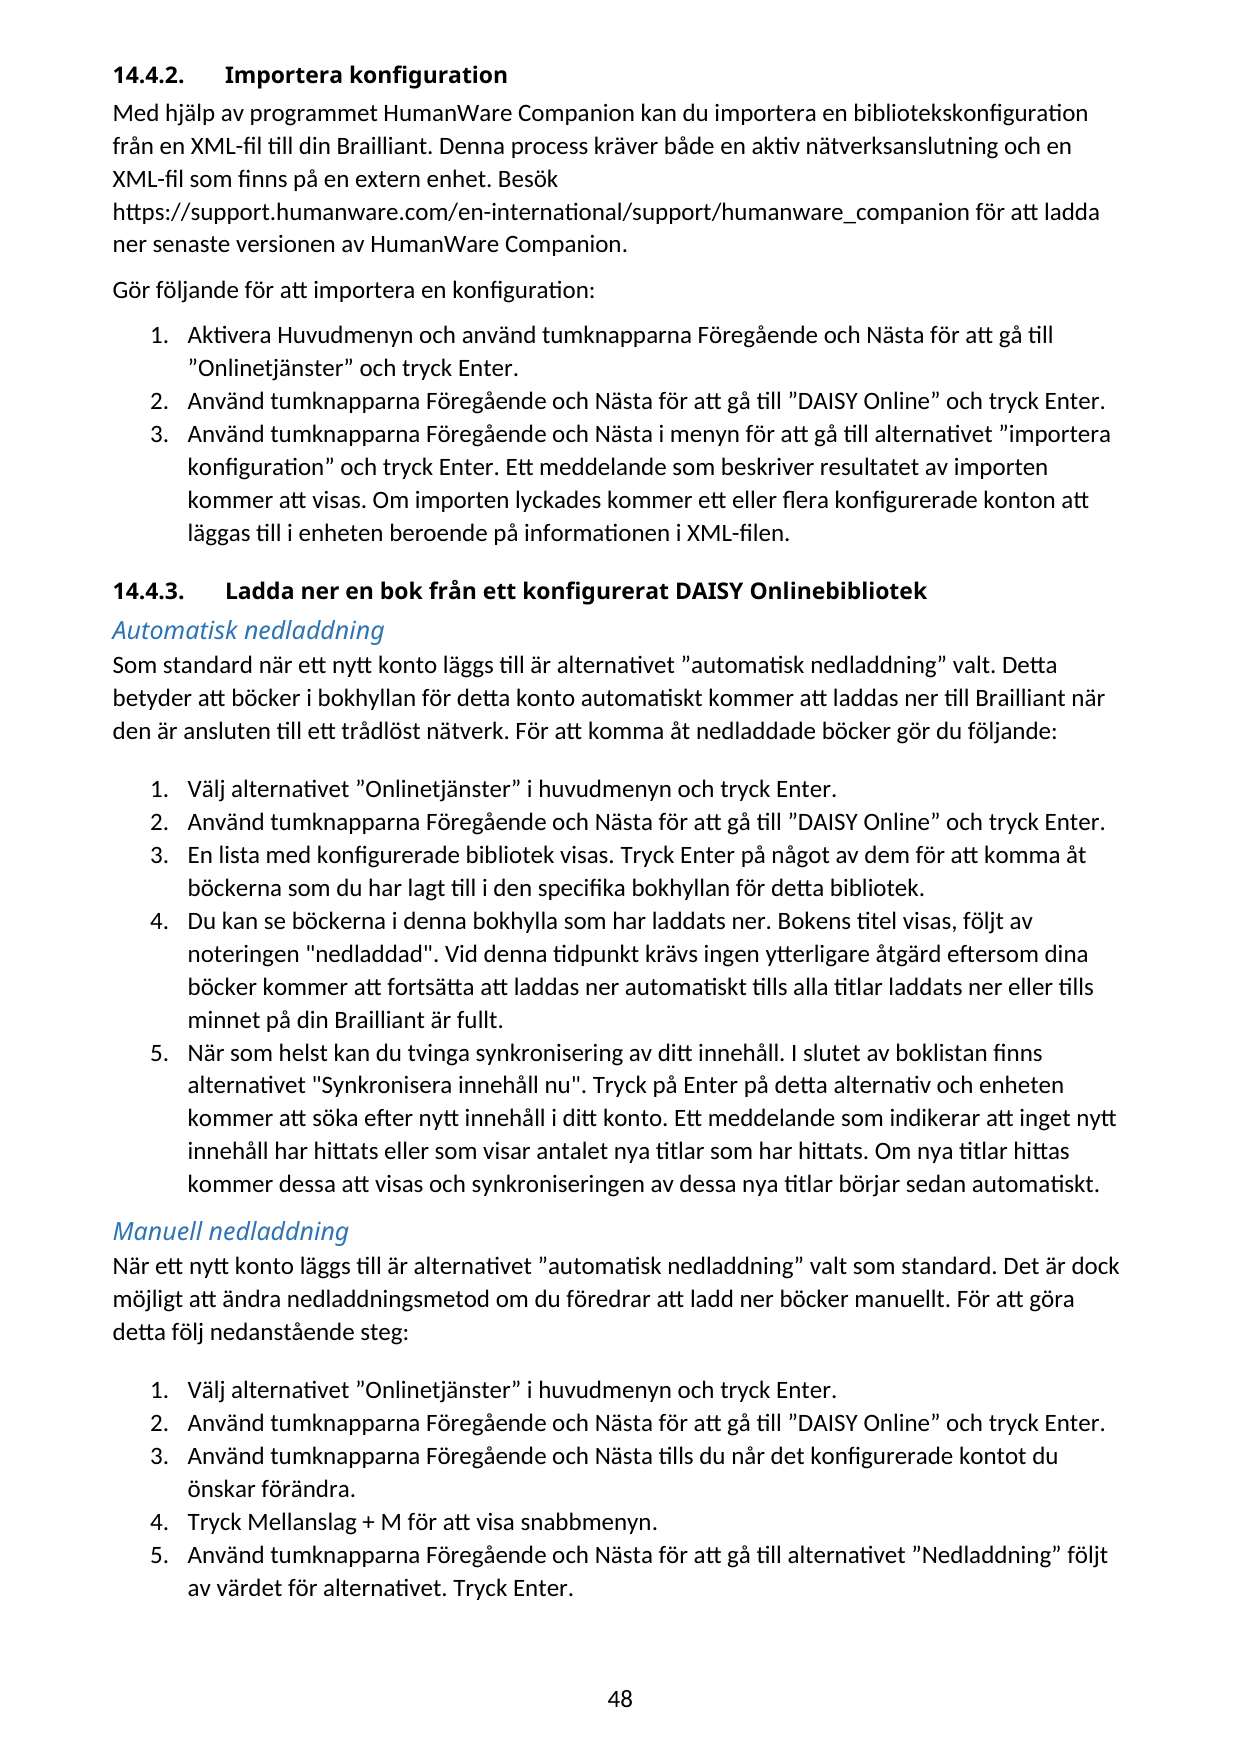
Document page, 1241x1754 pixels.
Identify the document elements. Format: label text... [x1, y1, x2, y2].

list Använd tumknapparna Föregående och Nästa tills du når det konfigurerade kontot du önskar förändra. [150, 1440, 1128, 1503]
list Använd tumknapparna Föregående och Nästa för att gå till ”DAISY Online” och tryck Enter. [150, 385, 1128, 416]
subtitle Manuell nedladdning [112, 1214, 1128, 1248]
list Välj alternativet ”Onlinetjänster” i huvudmenyn och tryck Enter. [150, 1374, 1128, 1405]
list Använd tumknapparna Föregående och Nästa för att gå till alternativet ”Nedladdning” följt av värdet för alternativet. Tryck Enter. [150, 1539, 1128, 1602]
subtitle Automatisk nedladdning [112, 613, 1128, 647]
list En lista med konfigurerade bibliotek visas. Tryck Enter på något av dem för att komma åt böckerna som du har lagt till i den specifika bokhyllan för detta bibliotek. [150, 839, 1128, 903]
list Använd tumknapparna Föregående och Nästa för att gå till ”DAISY Online” och tryck Enter. [150, 1407, 1128, 1438]
list Använd tumknapparna Föregående och Nästa i menyn för att gå till alternativet ”importera konfiguration” och tryck Enter. Ett meddelande som beskriver resultatet av importen kommer att visas. Om importen lyckades kommer ett eller flera konfigurerade konton att läggas till i enheten beroende på informationen i XML-filen. [150, 418, 1128, 547]
list Du kan se böckerna i denna bokhylla som har laddats ner. Bokens titel visas, följt av noteringen "nedladdad". Vid denna tidpunkt krävs ingen ytterligare åtgärd eftersom dina böcker kommer att fortsätta att laddas ner automatiskt tills alla titlar laddats ner eller tills minnet på din Brailliant är fullt. [150, 905, 1128, 1034]
list Använd tumknapparna Föregående och Nästa för att gå till ”DAISY Online” och tryck Enter. [150, 806, 1128, 837]
list Aktivera Huvudmenyn och använd tumknapparna Föregående och Nästa för att gå till ”Onlinetjänster” och tryck Enter. [150, 319, 1128, 383]
list Välj alternativet ”Onlinetjänster” i huvudmenyn och tryck Enter. [150, 773, 1128, 804]
text När ett nytt konto läggs till är alternativet ”automatisk nedladdning” valt som standard. Det är dock möjligt att ändra nedladdningsmetod om du föredrar att ladd ner böcker manuellt. För att göra detta följ nedanstående steg: [112, 1251, 1128, 1347]
text Med hjälp av programmet HumanWare Companion kan du importera en bibliotekskonfiguration från en XML-fil till din Brailliant. Denna process kräver både en aktiv nätverksanslutning och en XML-fil som finns på en extern enhet. Besök https://support.humanware.com/en-international/support/humanware_companion för att ladda ner senaste versionen av HumanWare Companion. [112, 97, 1128, 259]
subtitle Ladda ner en bok från ett konfigurerat DAISY Onlinebibliotek [112, 575, 1128, 606]
list När som helst kan du tvinga synkronisering av ditt innehåll. I slutet av boklistan finns alternativet "Synkronisera innehåll nu". Tryck på Enter på detta alternativ och enheten kommer att söka efter nytt innehåll i ditt konto. Ett meddelande som indikerar att inget nytt innehåll har hittats eller som visar antalet nya titlar som har hittats. Om nya titlar hittas kommer dessa att visas och synkroniseringen av dessa nya titlar börjar sedan automatiskt. [150, 1037, 1128, 1199]
text Som standard när ett nytt konto läggs till är alternativet ”automatisk nedladdning” valt. Detta betyder att böcker i bokhyllan för detta konto automatiskt kommer att laddas ner till Brailliant när den är ansluten till ett trådlöst nätverk. För att komma åt nedladdade böcker gör du följande: [112, 649, 1128, 746]
list Tryck Mellanslag + M för att visa snabbmenyn. [150, 1506, 1128, 1536]
text Gör följande för att importera en konfiguration: [112, 274, 1128, 304]
subtitle Importera konfiguration [112, 59, 1128, 90]
